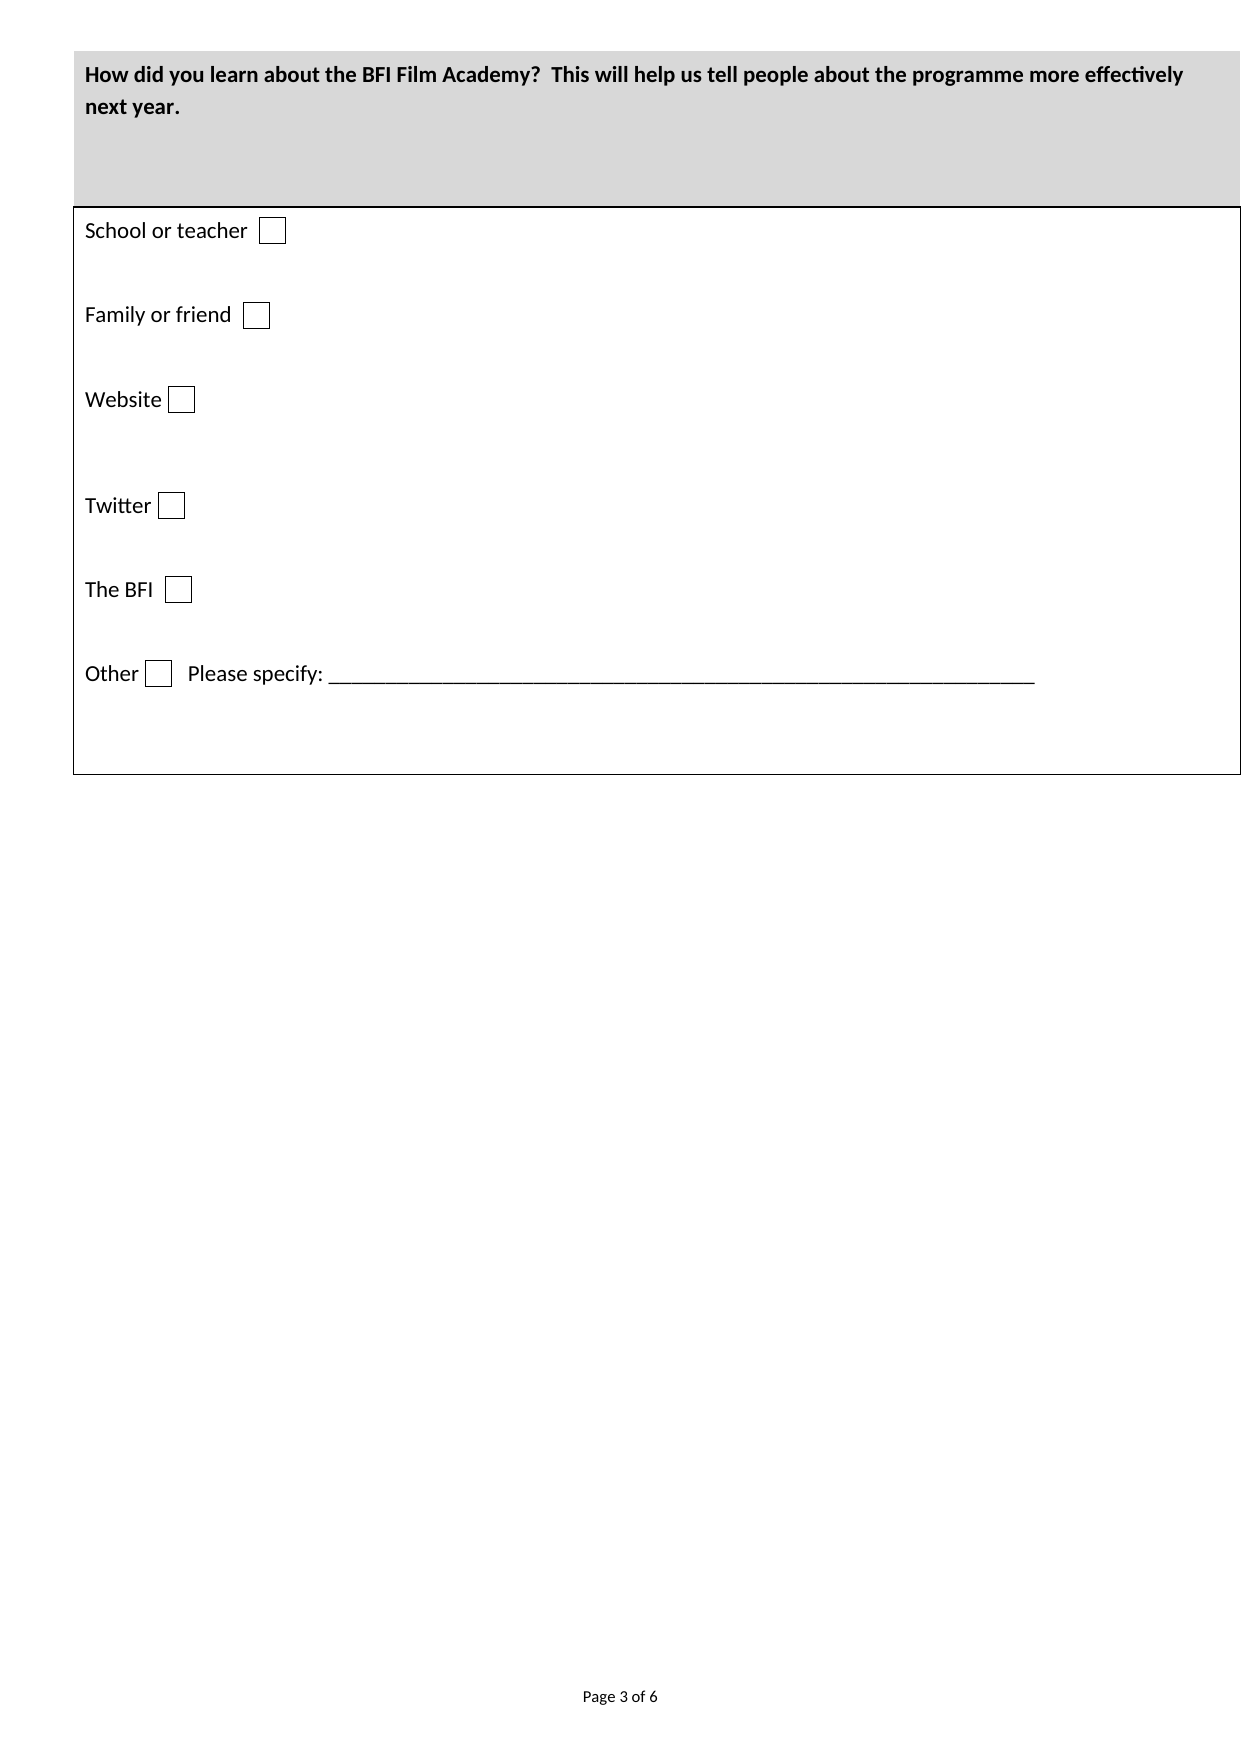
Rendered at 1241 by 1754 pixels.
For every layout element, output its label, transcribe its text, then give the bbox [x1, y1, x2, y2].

table_header How did you learn about the BFI Film Academy? This will help us tell people about the programme more effectively next year. [74, 51, 1240, 206]
table_cell School or teacher Family or friend Website Twitter The BFI Other Please specify: ______________________________________________________________ [74, 208, 1240, 774]
